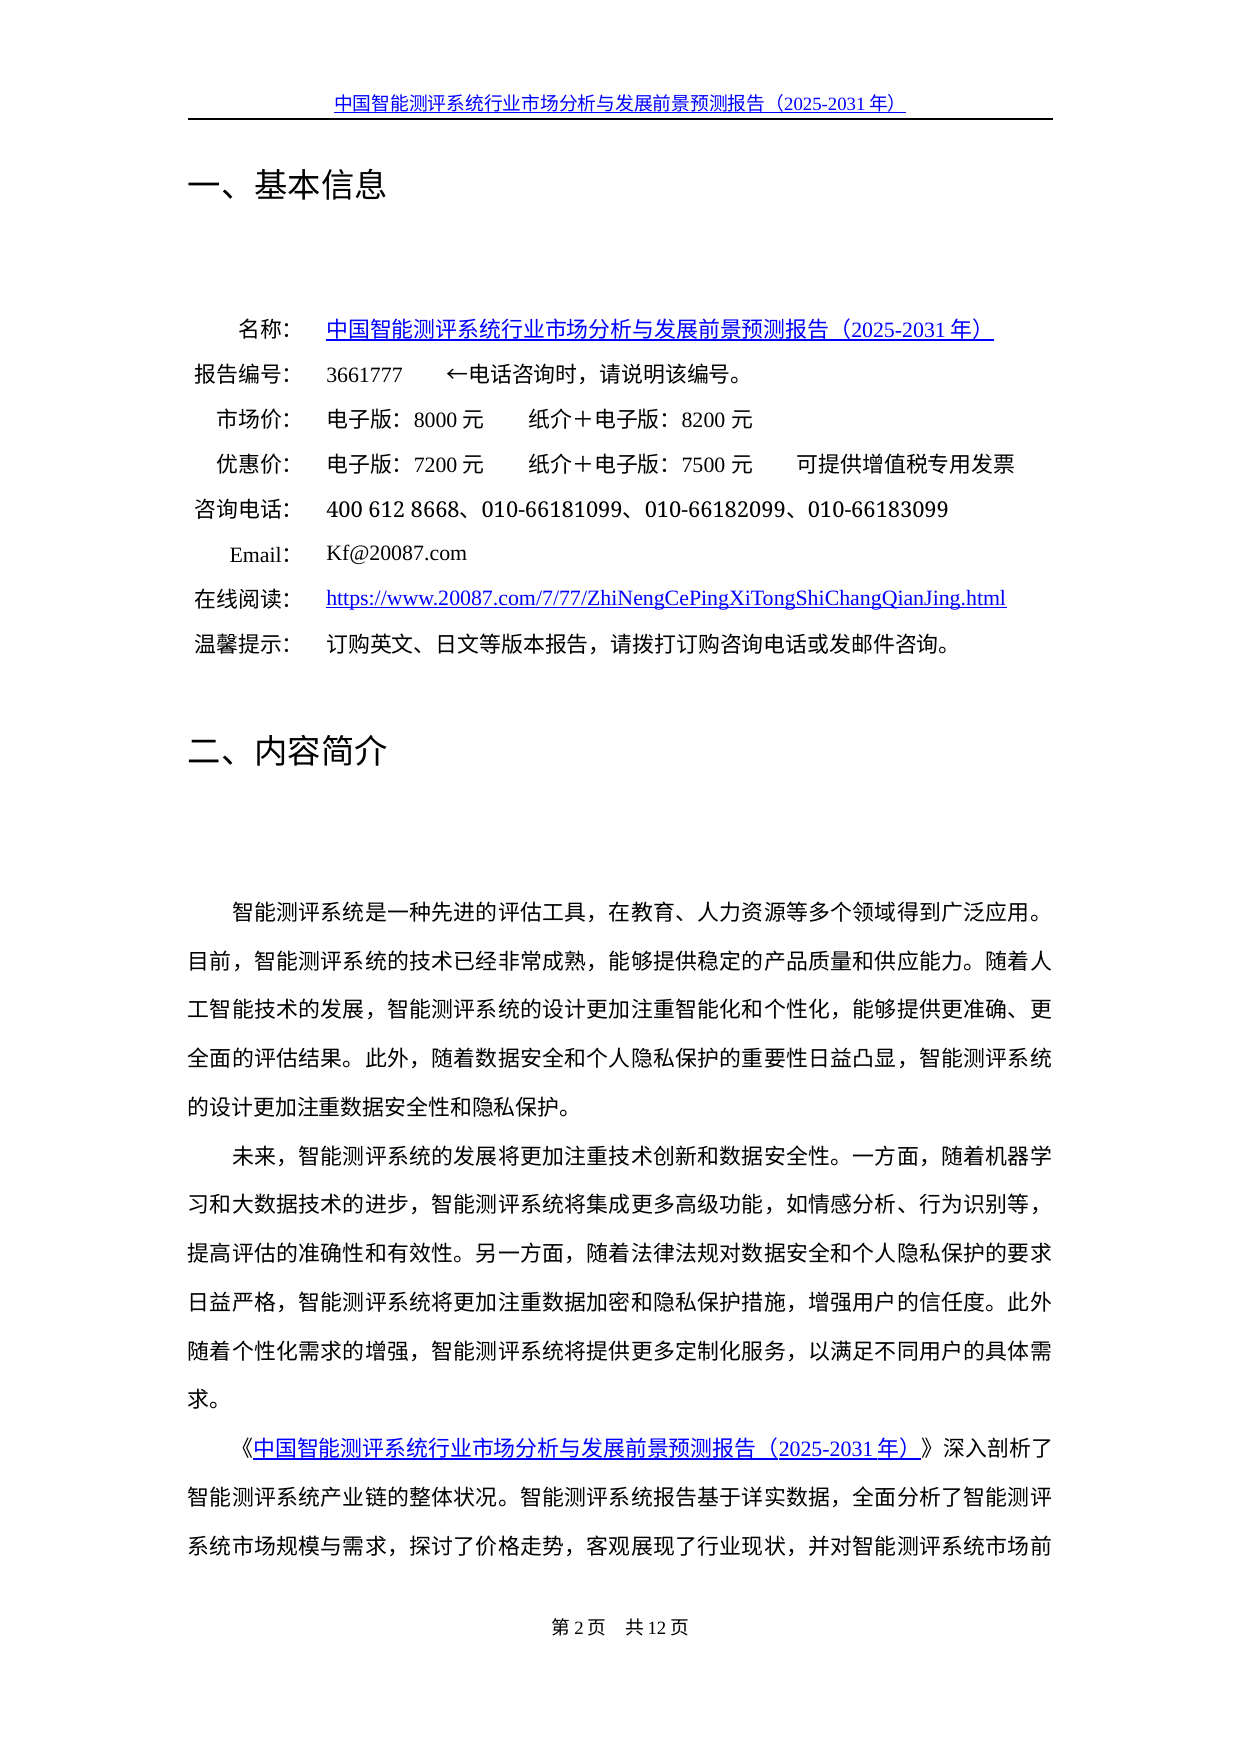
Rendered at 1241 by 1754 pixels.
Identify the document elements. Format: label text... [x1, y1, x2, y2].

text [187, 894, 1053, 1561]
table_cell 市场价： [167, 402, 315, 447]
table_cell 电子版：7200 元 纸介＋电子版：7500 元 可提供增值税专用发票 [315, 447, 1073, 492]
table_cell 报告编号： [167, 357, 315, 402]
table_cell 咨询电话： [167, 492, 315, 537]
table_cell 3661777 ←电话咨询时，请说明该编号。 [315, 357, 1073, 402]
table_cell 在线阅读： [167, 582, 315, 627]
table_header 中国智能测评系统行业市场分析与发展前景预测报告（2025-2031年） [315, 312, 1073, 357]
table_header 名称： [167, 312, 315, 357]
title 一、基本信息 [187, 150, 1053, 215]
table_cell Kf@20087.com [315, 537, 1073, 582]
table_cell 订购英文、日文等版本报告，请拨打订购咨询电话或发邮件咨询。 [315, 627, 1073, 672]
table_cell Email： [167, 537, 315, 582]
table_cell 优惠价： [167, 447, 315, 492]
table_cell 电子版：8000 元 纸介＋电子版：8200 元 [315, 402, 1073, 447]
title 二、内容简介 [187, 717, 1053, 782]
table_cell 400 612 8668、010-66181099、010-66182099、010-66183099 [315, 492, 1073, 537]
table_cell [315, 582, 1073, 627]
table_cell 温馨提示： [167, 627, 315, 672]
